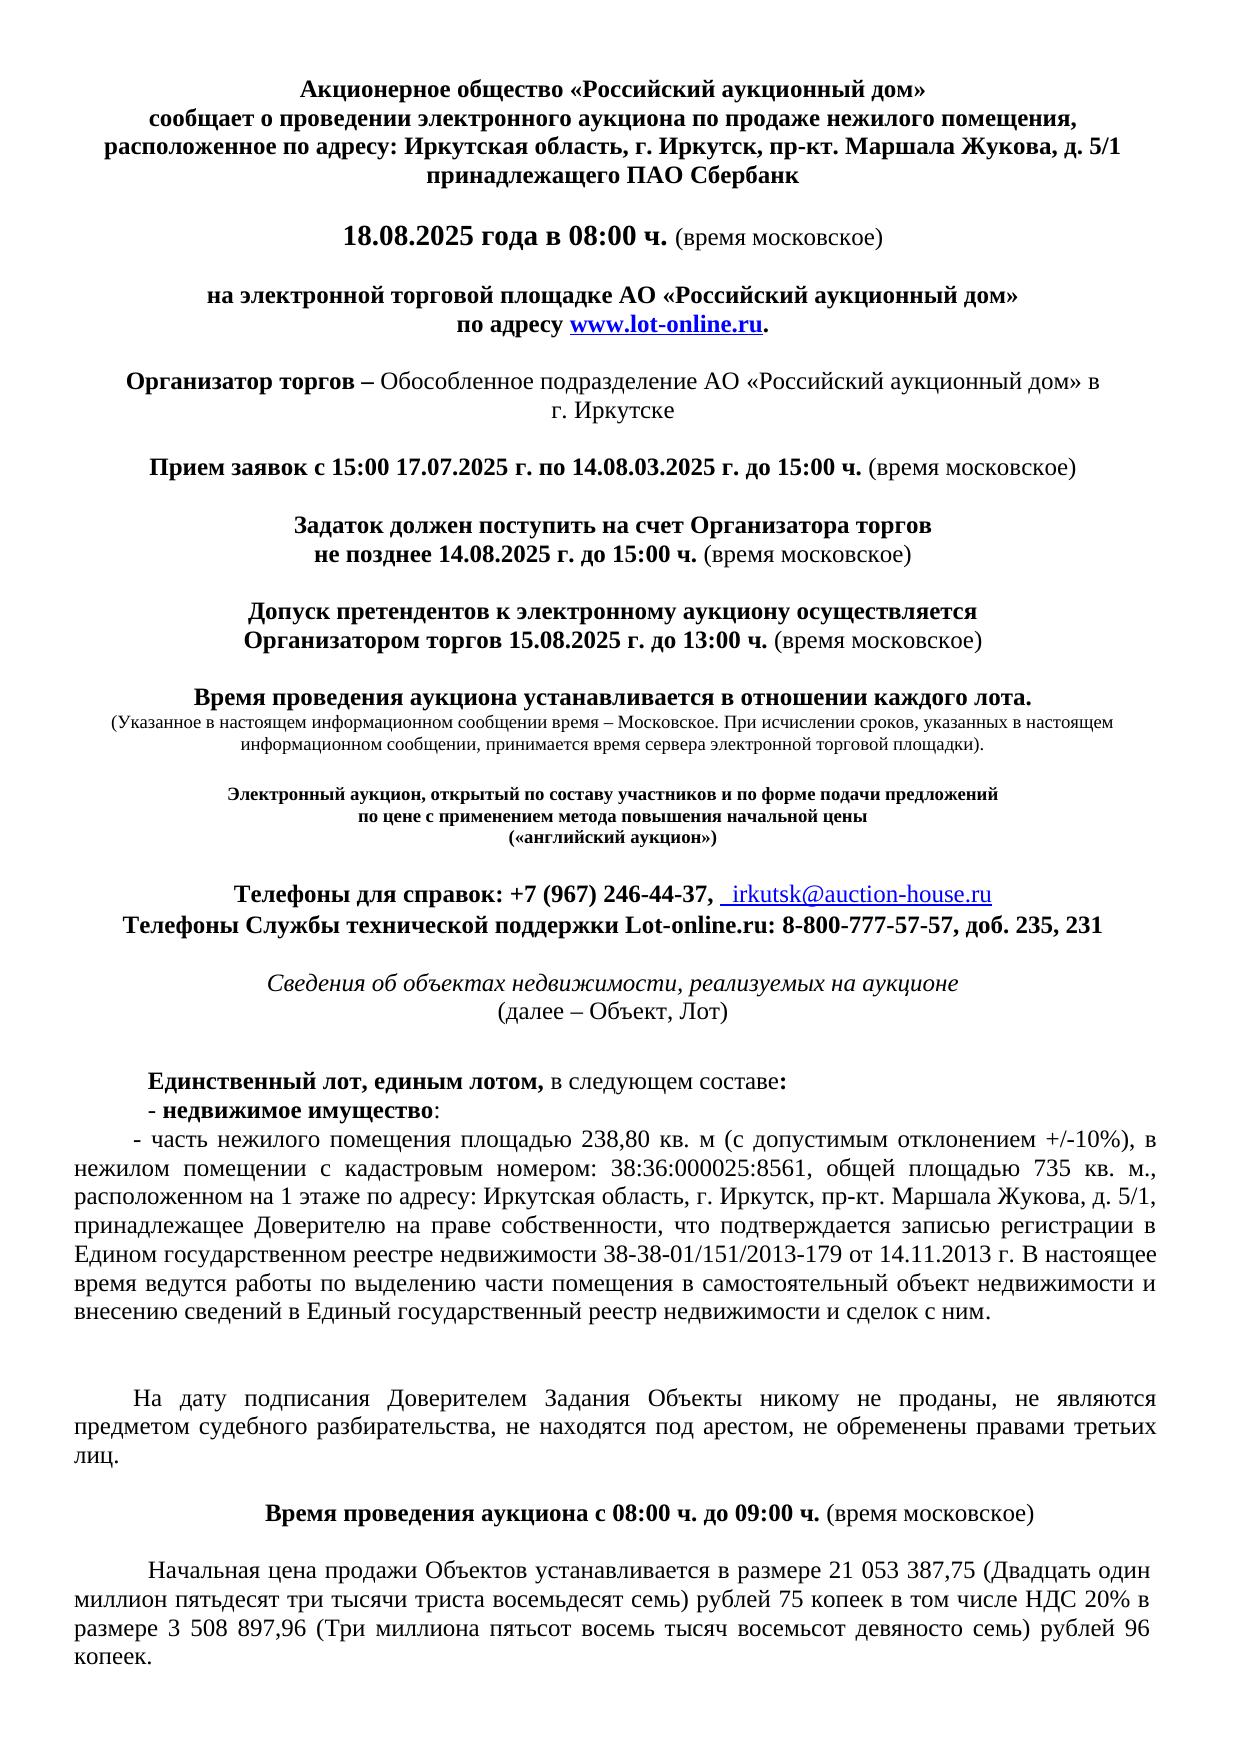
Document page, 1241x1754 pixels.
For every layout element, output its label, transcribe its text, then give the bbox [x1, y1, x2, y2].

text по цене с применением метода повышения начальной цены [74, 804, 1152, 826]
text Телефоны Службы технической поддержки Lot-online.ru: 8-800-777-57-57, доб. 235, 231 [74, 910, 1152, 939]
text - недвижимое имущество: [74, 1095, 1157, 1124]
text Время проведения аукциона устанавливается в отношении каждого лота. [74, 682, 1152, 711]
text Начальная цена продажи Объектов устанавливается в размере 21 053 387,75 (Двадцать один миллион пятьдесят три тысячи триста восемьдесят семь) рублей 75 копеек в том числе НДС 20% в размере 3 508 897,96 (Три миллиона пятьсот восемь тысяч восемьсот девяносто семь) рублей 96 копеек. [74, 1555, 1152, 1670]
text Задаток должен поступить на счет Организатора торгов [74, 510, 1152, 539]
text Организатором торгов 15.08.2025 г. до 13:00 ч. (время московское) [74, 625, 1152, 654]
text Электронный аукцион, открытый по составу участников и по форме подачи предложений [74, 783, 1152, 804]
text (далее – Объект, Лот) [74, 996, 1152, 1025]
text не позднее 14.08.2025 г. до 15:00 ч. (время московское) [74, 539, 1152, 567]
text (Указанное в настоящем информационном сообщении время – Московское. При исчислении сроков, указанных в настоящем информационном сообщении, принимается время сервера электронной торговой площадки). [74, 711, 1152, 754]
text 18.08.2025 года в 08:00 ч. (время московское) [74, 218, 1152, 251]
text Акционерное общество «Российский аукционный дом» [74, 74, 1152, 103]
text («английский аукцион») [74, 826, 1152, 848]
text сообщает о проведении электронного аукциона по продаже нежилого помещения, расположенное по адресу: Иркутская область, г. Иркутск, пр-кт. Маршала Жукова, д. 5/1 принадлежащего ПАО Сбербанк [74, 103, 1152, 189]
text Единственный лот, единым лотом, в следующем составе: [74, 1066, 1152, 1095]
text Сведения об объектах недвижимости, реализуемых на аукционе [74, 968, 1152, 996]
text на электронной торговой площадке АО «Российский аукционный дом» [74, 280, 1152, 309]
text - часть нежилого помещения площадью 238,80 кв. м (с допустимым отклонением +/-10%), в нежилом помещении с кадастровым номером: 38:36:000025:8561, общей площадью 735 кв. м., расположенном на 1 этаже по адресу: Иркутская область, г. Иркутск, пр-кт. Маршала Жукова, д. 5/1, принадлежащее Доверителю на праве собственности, что подтверждается записью регистрации в Едином государственном реестре недвижимости 38-38-01/151/2013-179 от 14.11.2013 г. В настоящее время ведутся работы по выделению части помещения в самостоятельный объект недвижимости и внесению сведений в Единый государственный реестр недвижимости и сделок с ним. [74, 1124, 1157, 1325]
text Организатор торгов – Обособленное подразделение АО «Российский аукционный дом» в г. Иркутске [74, 366, 1152, 424]
text Время проведения аукциона с 08:00 ч. до 09:00 ч. (время московское) [74, 1498, 1152, 1526]
text Прием заявок с 15:00 17.07.2025 г. по 14.08.03.2025 г. до 15:00 ч. (время московское) [74, 452, 1152, 481]
text Телефоны для справок: +7 (967) 246-44-37, irkutsk@auction-house.ru [726, 879, 1152, 908]
text по адресу www.lot-online.ru. [74, 309, 1152, 337]
text Телефоны для справок: +7 (967) 246-44-37, irkutsk@auction-house.ru [74, 879, 720, 908]
text На дату подписания Доверителем Задания Объекты никому не проданы, не являются предметом судебного разбирательства, не находятся под арестом, не обременены правами третьих лиц. [74, 1383, 1157, 1469]
text Допуск претендентов к электронному аукциону осуществляется [74, 596, 1152, 625]
